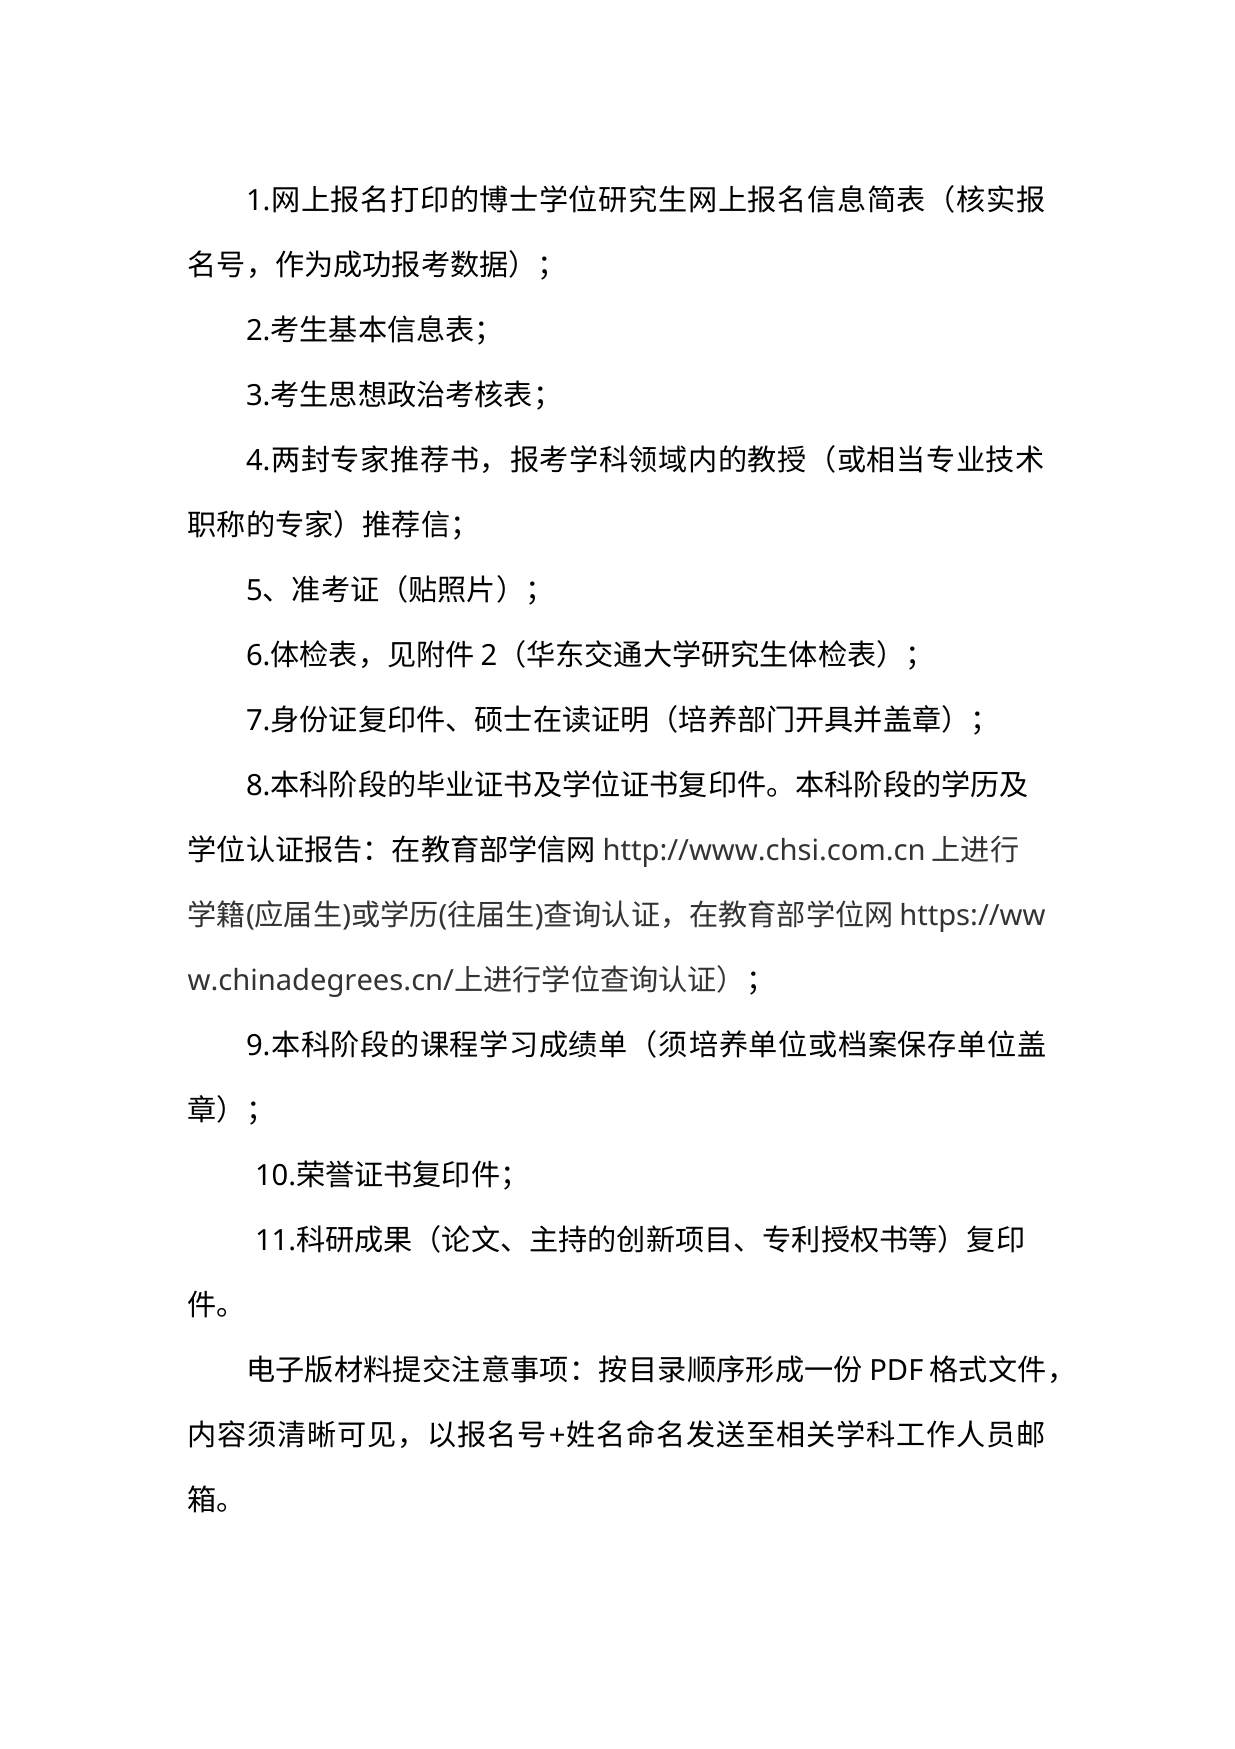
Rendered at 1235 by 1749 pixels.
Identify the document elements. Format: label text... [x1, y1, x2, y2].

text 6.体检表，见附件2（华东交通大学研究生体检表）； [187, 620, 1047, 685]
text 8.本科阶段的毕业证书及学位证书复印件。本科阶段的学历及学位认证报告：在教育部学信网 http://www.chsi.com.cn上进行学籍(应届生)或学历(往届生)查询认证，在教育部学位网https://www.chinadegrees.cn/上进行学位查询认证）； [187, 750, 1047, 1010]
text 11.科研成果（论文、主持的创新项目、专利授权书等）复印件。 [187, 1205, 1047, 1335]
text 5、准考证（贴照片）； [187, 555, 1047, 620]
text 电子版材料提交注意事项：按目录顺序形成一份PDF格式文件，内容须清晰可见，以报名号+姓名命名发送至相关学科工作人员邮箱。 [187, 1335, 1047, 1530]
text 7.身份证复印件、硕士在读证明（培养部门开具并盖章）； [187, 685, 1047, 750]
text 1.网上报名打印的博士学位研究生网上报名信息简表（核实报名号，作为成功报考数据）； [187, 165, 1047, 295]
text 10.荣誉证书复印件； [187, 1140, 1047, 1205]
list 2.考生基本信息表； [187, 295, 1047, 360]
text 9.本科阶段的课程学习成绩单（须培养单位或档案保存单位盖章）； [187, 1010, 1047, 1140]
text 4.两封专家推荐书，报考学科领域内的教授（或相当专业技术职称的专家）推荐信； [187, 425, 1047, 555]
list 3.考生思想政治考核表； [187, 360, 1047, 425]
